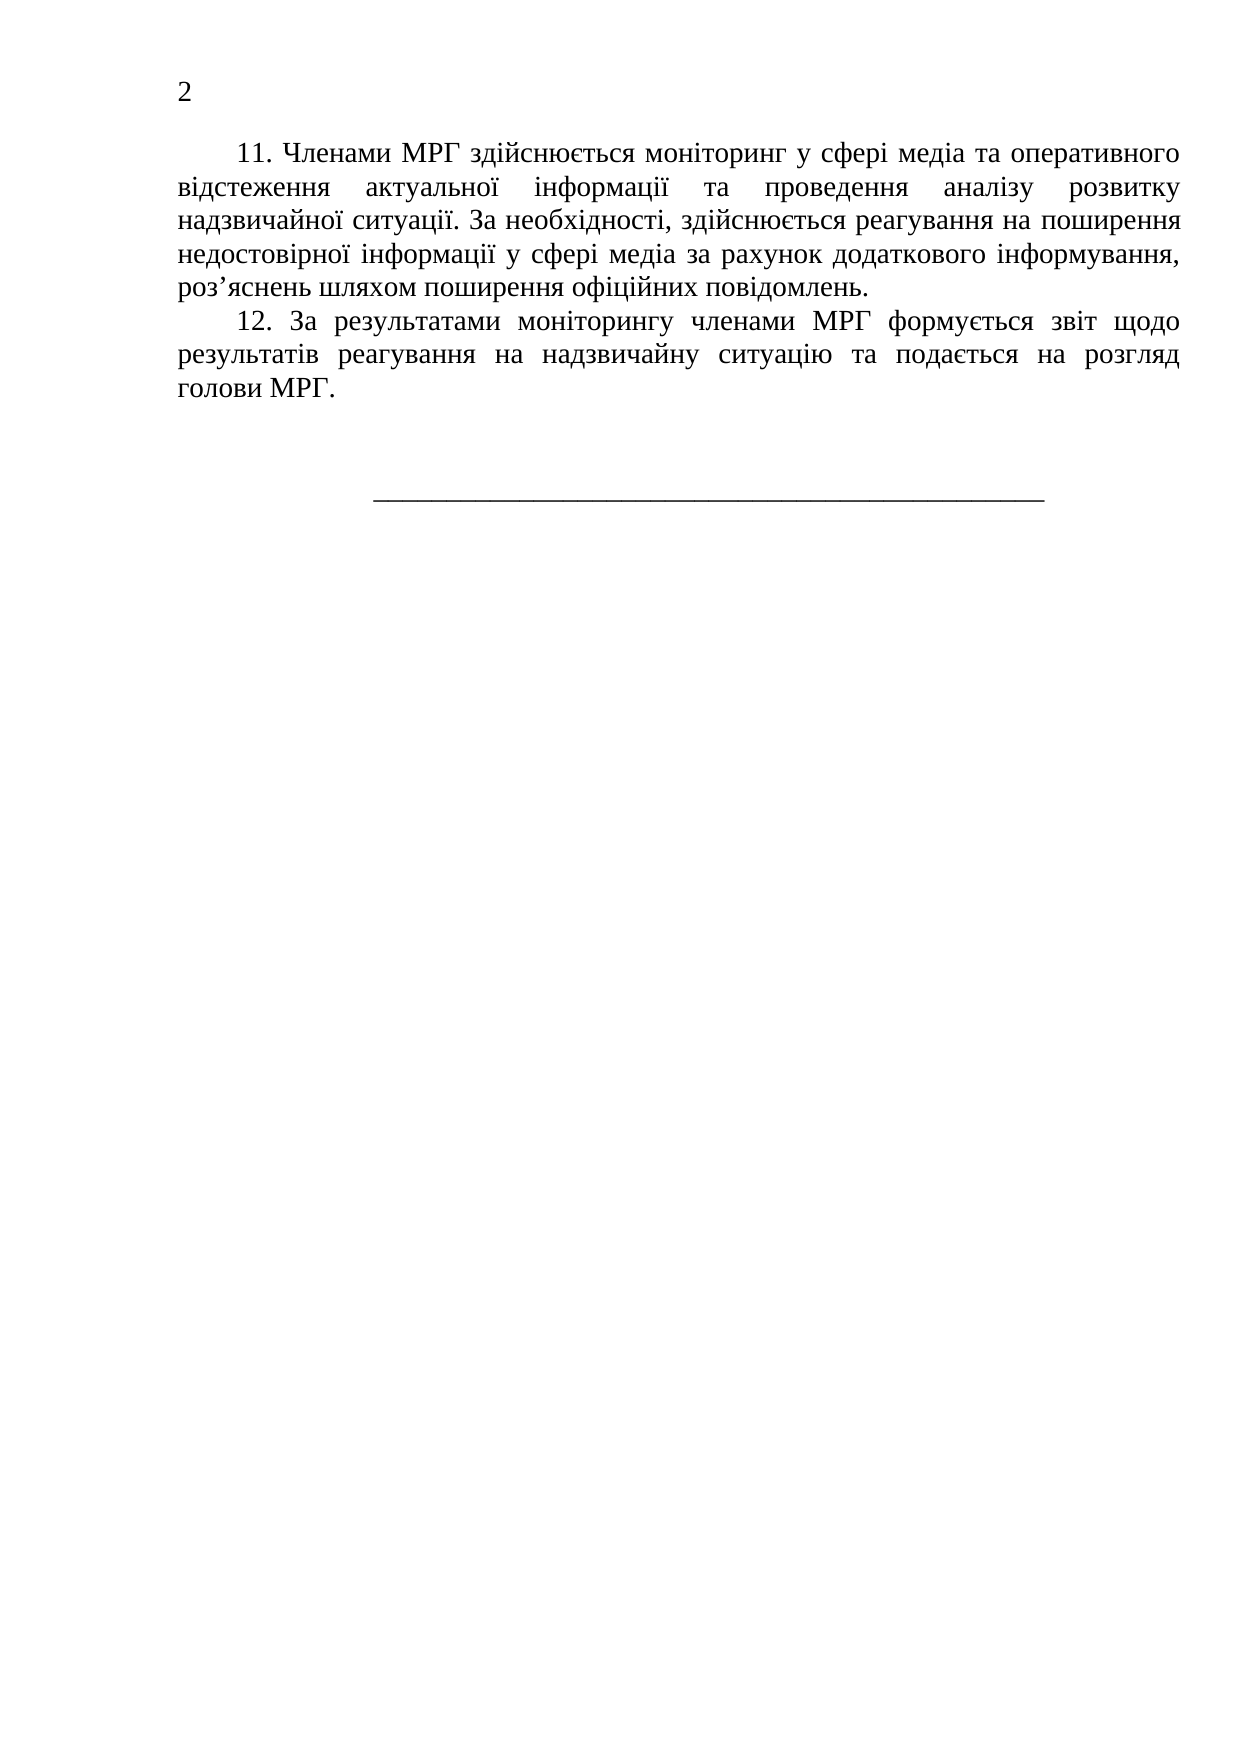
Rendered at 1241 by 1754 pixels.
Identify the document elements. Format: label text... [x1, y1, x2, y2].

text 11. Членами МРГ здійснюється моніторинг у сфері медіа та оперативного відстеження актуальної інформації та проведення аналізу розвитку надзвичайної ситуації. За необхідності, здійснюється реагування на поширення недостовірної інформації у сфері медіа за рахунок додаткового інформування, роз’яснень шляхом поширення офіційних повідомлень. [177, 135, 1181, 303]
text 12. За результатами моніторингу членами МРГ формується звіт щодо результатів реагування на надзвичайну ситуацію та подається на розгляд голови МРГ. [177, 303, 1181, 404]
text ______________________________________________ [177, 471, 1181, 504]
